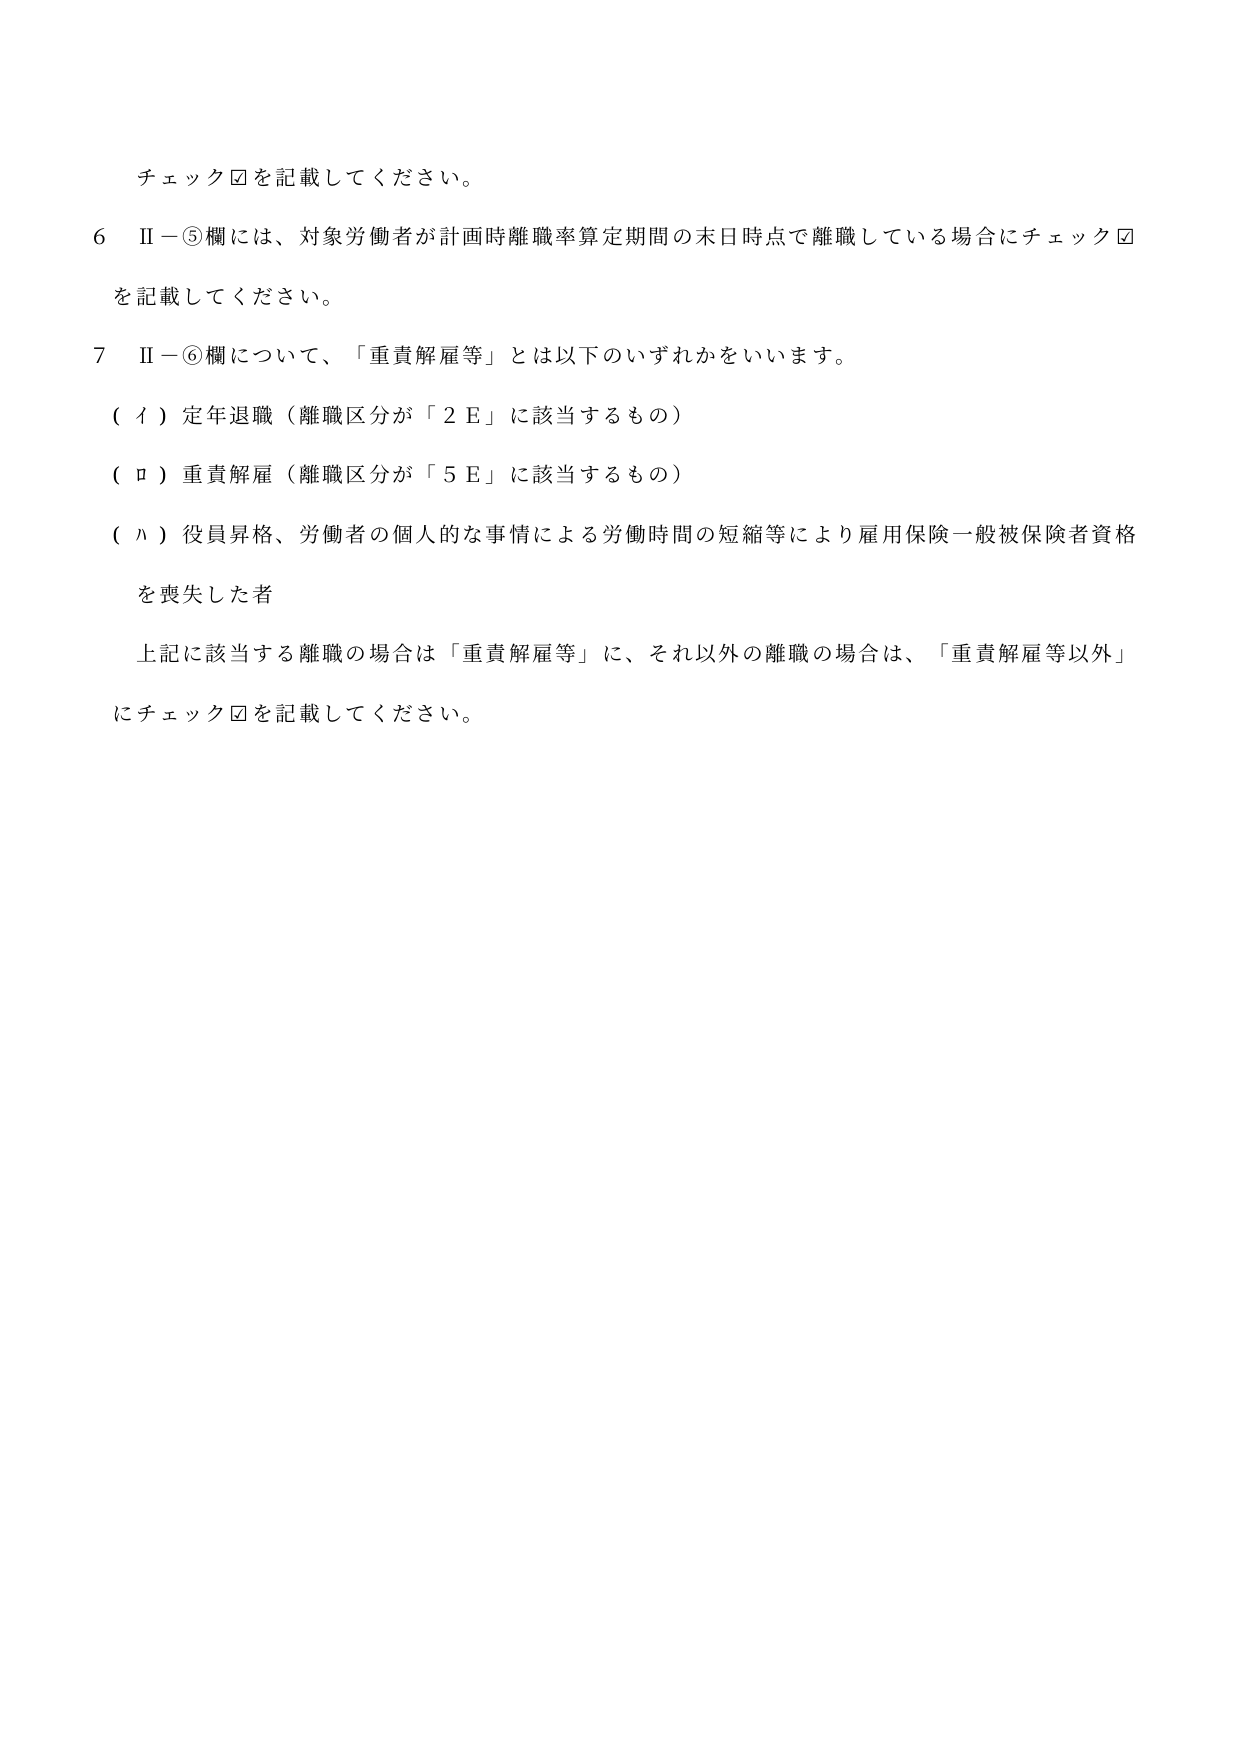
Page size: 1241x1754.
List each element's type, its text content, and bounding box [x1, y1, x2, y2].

text ７ Ⅱ－⑥欄について、「重責解雇等」とは以下のいずれかをいいます。 [89, 325, 1139, 384]
text ６ Ⅱ－⑤欄には、対象労働者が計画時離職率算定期間の末日時点で離職している場合にチェック☑を記載してください。 [89, 206, 1139, 325]
text 上記に該当する離職の場合は「重責解雇等」に、それ以外の離職の場合は、「重責解雇等以外」にチェック☑を記載してください。 [112, 623, 1139, 742]
text (ｲ) 定年退職（離職区分が「２Ｅ」に該当するもの） [89, 384, 1139, 444]
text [89, 146, 1139, 206]
text (ﾛ) 重責解雇（離職区分が「５Ｅ」に該当するもの） [89, 444, 1139, 504]
text (ﾊ) 役員昇格、労働者の個人的な事情による労働時間の短縮等により雇用保険一般被保険者資格を喪失した者 [112, 504, 1139, 623]
